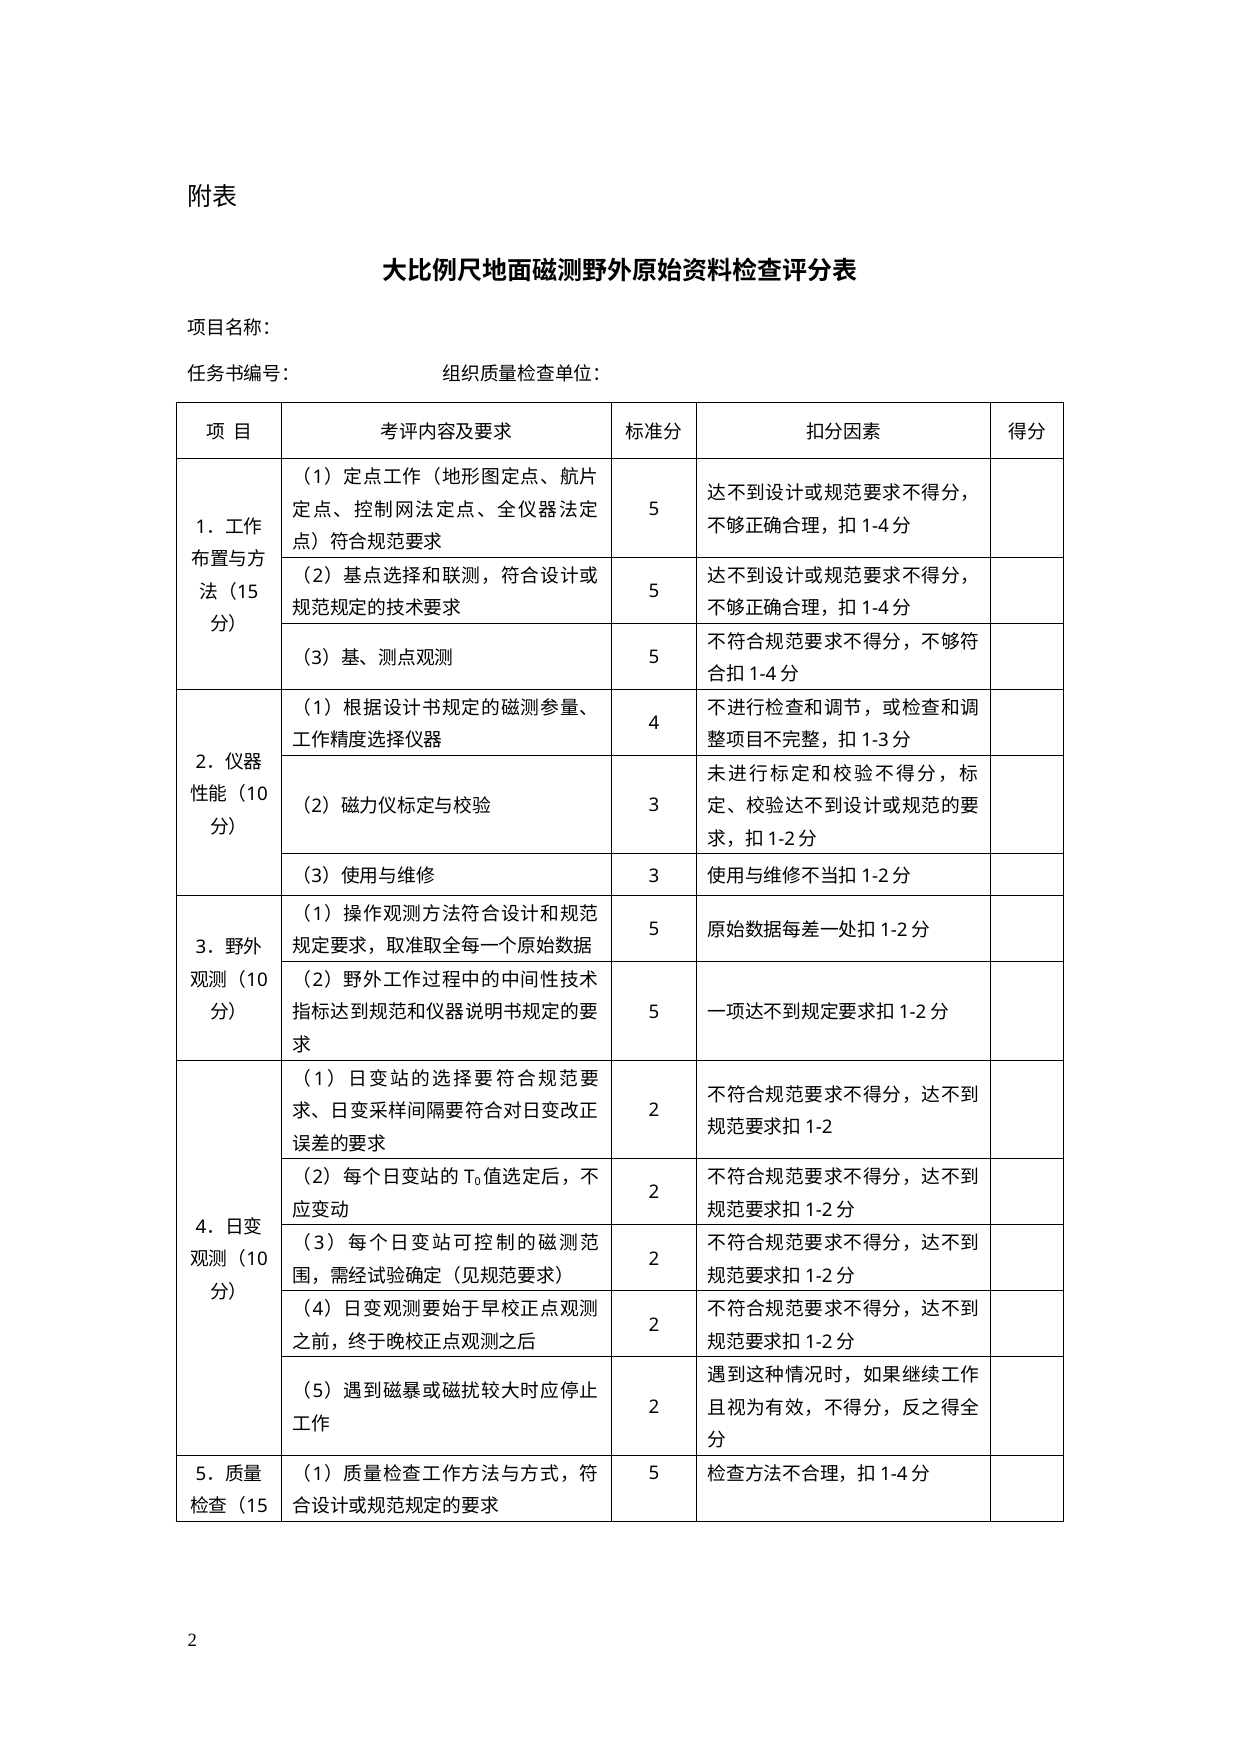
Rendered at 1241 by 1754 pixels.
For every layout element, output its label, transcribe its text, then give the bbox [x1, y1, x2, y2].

table_cell 4 [612, 690, 696, 755]
table_cell 2 [612, 1061, 696, 1158]
table_cell [991, 1357, 1063, 1455]
table_cell 5 [612, 896, 696, 961]
text 任务书编号： 组织质量检查单位： [187, 356, 1053, 389]
table_cell 3．野外观测（10分） [177, 896, 281, 1059]
table_cell 达不到设计或规范要求不得分，不够正确合理，扣1-4分 [697, 459, 990, 557]
table_cell 不符合规范要求不得分，达不到规范要求扣1-2 [697, 1061, 990, 1158]
table_cell （2）磁力仪标定与校验 [282, 756, 611, 853]
table_cell 不进行检查和调节，或检查和调整项目不完整，扣1-3分 [697, 690, 990, 755]
table_cell （3）使用与维修 [282, 854, 611, 895]
table_cell 检查方法不合理，扣1-4分 [697, 1456, 990, 1521]
table_header 标准分 [612, 403, 696, 458]
table_cell 不符合规范要求不得分，达不到规范要求扣1-2分 [697, 1159, 990, 1224]
table_cell （3）基、测点观测 [282, 624, 611, 689]
table_cell （2）野外工作过程中的中间性技术指标达到规范和仪器说明书规定的要求 [282, 962, 611, 1059]
table_cell 2 [612, 1357, 696, 1455]
table_cell 5 [612, 459, 696, 557]
table_cell 3 [612, 854, 696, 895]
table_cell 5 [612, 624, 696, 689]
table_cell 1．工作布置与方法（15分） [177, 459, 281, 689]
table_cell 不符合规范要求不得分，达不到规范要求扣1-2分 [697, 1225, 990, 1290]
table_cell 5 [612, 558, 696, 623]
table_cell 3 [612, 756, 696, 853]
table_cell （4）日变观测要始于早校正点观测之前，终于晚校正点观测之后 [282, 1291, 611, 1356]
text 大比例尺地面磁测野外原始资料检查评分表 [187, 236, 1053, 301]
table_cell [991, 459, 1063, 557]
table_cell （1）质量检查工作方法与方式，符合设计或规范规定的要求 [282, 1456, 611, 1521]
table_cell 2．仪器性能（10分） [177, 690, 281, 895]
text 项目名称： [187, 310, 1053, 343]
table_cell [991, 1456, 1063, 1521]
table_cell 原始数据每差一处扣1-2分 [697, 896, 990, 961]
table_cell （1）日变站的选择要符合规范要求、日变采样间隔要符合对日变改正误差的要求 [282, 1061, 611, 1158]
table_cell 2 [612, 1225, 696, 1290]
table_cell 2 [612, 1159, 696, 1224]
table_header 扣分因素 [697, 403, 990, 458]
table_cell [991, 1061, 1063, 1158]
table_cell （1）根据设计书规定的磁测参量、工作精度选择仪器 [282, 690, 611, 755]
table_cell 一项达不到规定要求扣1-2分 [697, 962, 990, 1059]
table_cell [991, 896, 1063, 961]
table_cell （5）遇到磁暴或磁扰较大时应停止工作 [282, 1357, 611, 1455]
table_cell [991, 1159, 1063, 1224]
table_cell （3）每个日变站可控制的磁测范围，需经试验确定（见规范要求） [282, 1225, 611, 1290]
table_cell 不符合规范要求不得分，不够符合扣1-4分 [697, 624, 990, 689]
table_cell 未进行标定和校验不得分，标定、校验达不到设计或规范的要求，扣1-2分 [697, 756, 990, 853]
table_cell [991, 1291, 1063, 1356]
table_cell 2 [612, 1291, 696, 1356]
table_cell 5 [612, 1456, 696, 1521]
table_cell （2）每个日变站的T0值选定后，不应变动 [282, 1159, 611, 1224]
table_header 考评内容及要求 [282, 403, 611, 458]
table_cell [991, 558, 1063, 623]
table_cell [991, 624, 1063, 689]
table_cell （2）基点选择和联测，符合设计或规范规定的技术要求 [282, 558, 611, 623]
table_cell 不符合规范要求不得分，达不到规范要求扣1-2分 [697, 1291, 990, 1356]
table_cell 5 [612, 962, 696, 1059]
table_cell [991, 690, 1063, 755]
table_cell 5．质量检查（15分） [177, 1456, 281, 1521]
table_cell 4．日变观测（10分） [177, 1061, 281, 1455]
table_cell [991, 756, 1063, 853]
table_cell 使用与维修不当扣1-2分 [697, 854, 990, 895]
table_cell （1）操作观测方法符合设计和规范规定要求，取准取全每一个原始数据 [282, 896, 611, 961]
table_cell 遇到这种情况时，如果继续工作且视为有效，不得分，反之得全分 [697, 1357, 990, 1455]
table_cell 达不到设计或规范要求不得分，不够正确合理，扣1-4分 [697, 558, 990, 623]
table_cell （1）定点工作（地形图定点、航片定点、控制网法定点、全仪器法定点）符合规范要求 [282, 459, 611, 557]
table_header 项 目 [177, 403, 281, 458]
text 附表 [187, 162, 1053, 227]
table_cell [991, 962, 1063, 1059]
table_cell [991, 1225, 1063, 1290]
table_header 得分 [991, 403, 1063, 458]
table_cell [991, 854, 1063, 895]
